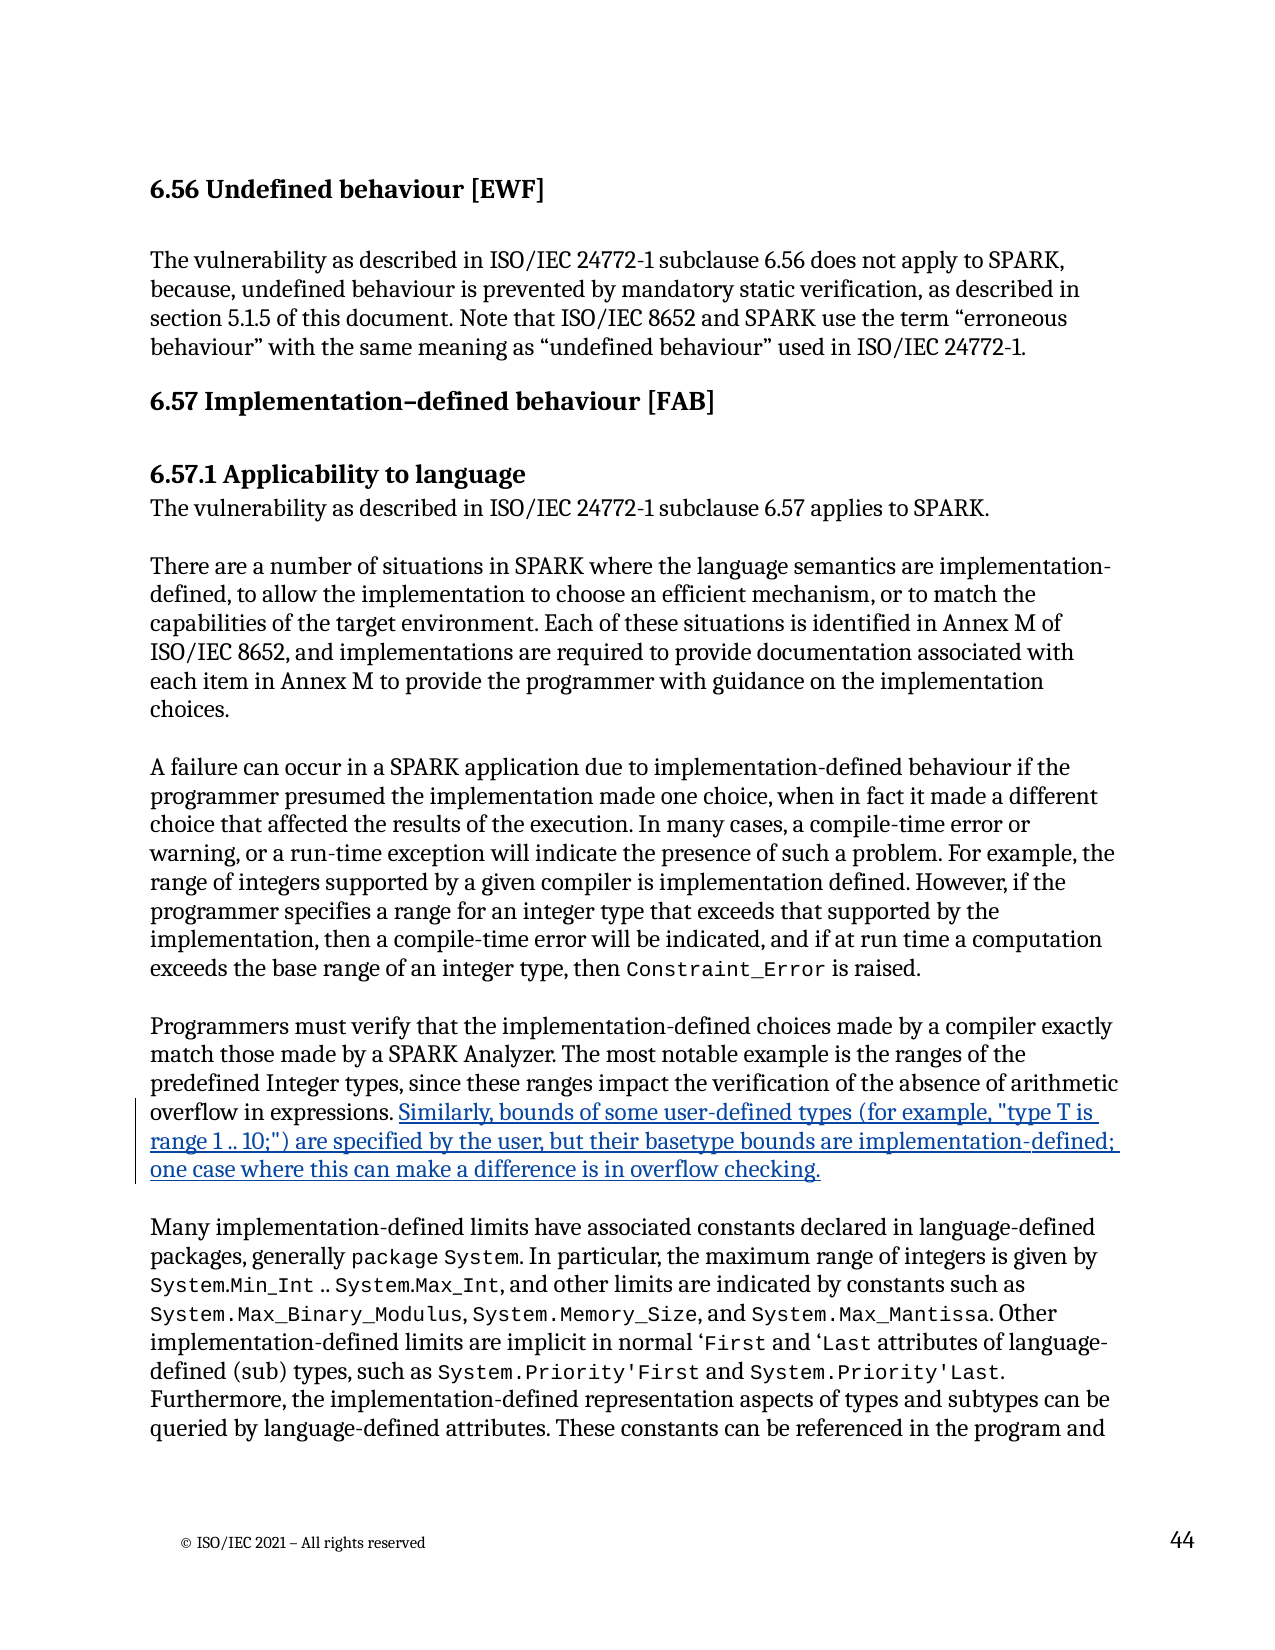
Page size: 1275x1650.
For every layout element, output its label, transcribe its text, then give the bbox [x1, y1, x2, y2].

subtitle 6.57.1 Applicability to language [150, 459, 1125, 490]
subtitle 6.57 Implementation–defined behaviour [FAB] [150, 386, 1125, 417]
text The vulnerability as described in ISO/IEC 24772-1 subclause 6.56 does not apply to SPARK, because, undefined behaviour is prevented by mandatory static verification, as described in section 5.1.5 of this document. Note that ISO/IEC 8652 and SPARK use the term “erroneous behaviour” with the same meaning as “undefined behaviour” used in ISO/IEC 24772-1. [150, 246, 1125, 361]
text A failure can occur in a SPARK application due to implementation-defined behaviour if the programmer presumed the implementation made one choice, when in fact it made a different choice that affected the results of the execution. In many cases, a compile-time error or warning, or a run-time exception will indicate the presence of such a problem. For example, the range of integers supported by a given compiler is implementation defined. However, if the programmer specifies a range for an integer type that exceeds that supported by the implementation, then a compile-time error will be indicated, and if at run time a computation exceeds the base range of an integer type, then Constraint_Error is raised. [150, 753, 1125, 983]
text Programmers must verify that the implementation-defined choices made by a compiler exactly match those made by a SPARK Analyzer. The most notable example is the ranges of the predefined Integer types, since these ranges impact the verification of the absence of arithmetic overflow in expressions. [150, 1012, 1125, 1184]
text There are a number of situations in SPARK where the language semantics are implementation-defined, to allow the implementation to choose an efficient mechanism, or to match the capabilities of the target environment. Each of these situations is identified in Annex M of ISO/IEC 8652, and implementations are required to provide documentation associated with each item in Annex M to provide the programmer with guidance on the implementation choices. [150, 552, 1125, 724]
subtitle 6.56 Undefined behaviour [EWF] [150, 174, 1125, 205]
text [150, 1213, 1125, 1443]
text The vulnerability as described in ISO/IEC 24772-1 subclause 6.57 applies to SPARK. [150, 494, 1125, 523]
